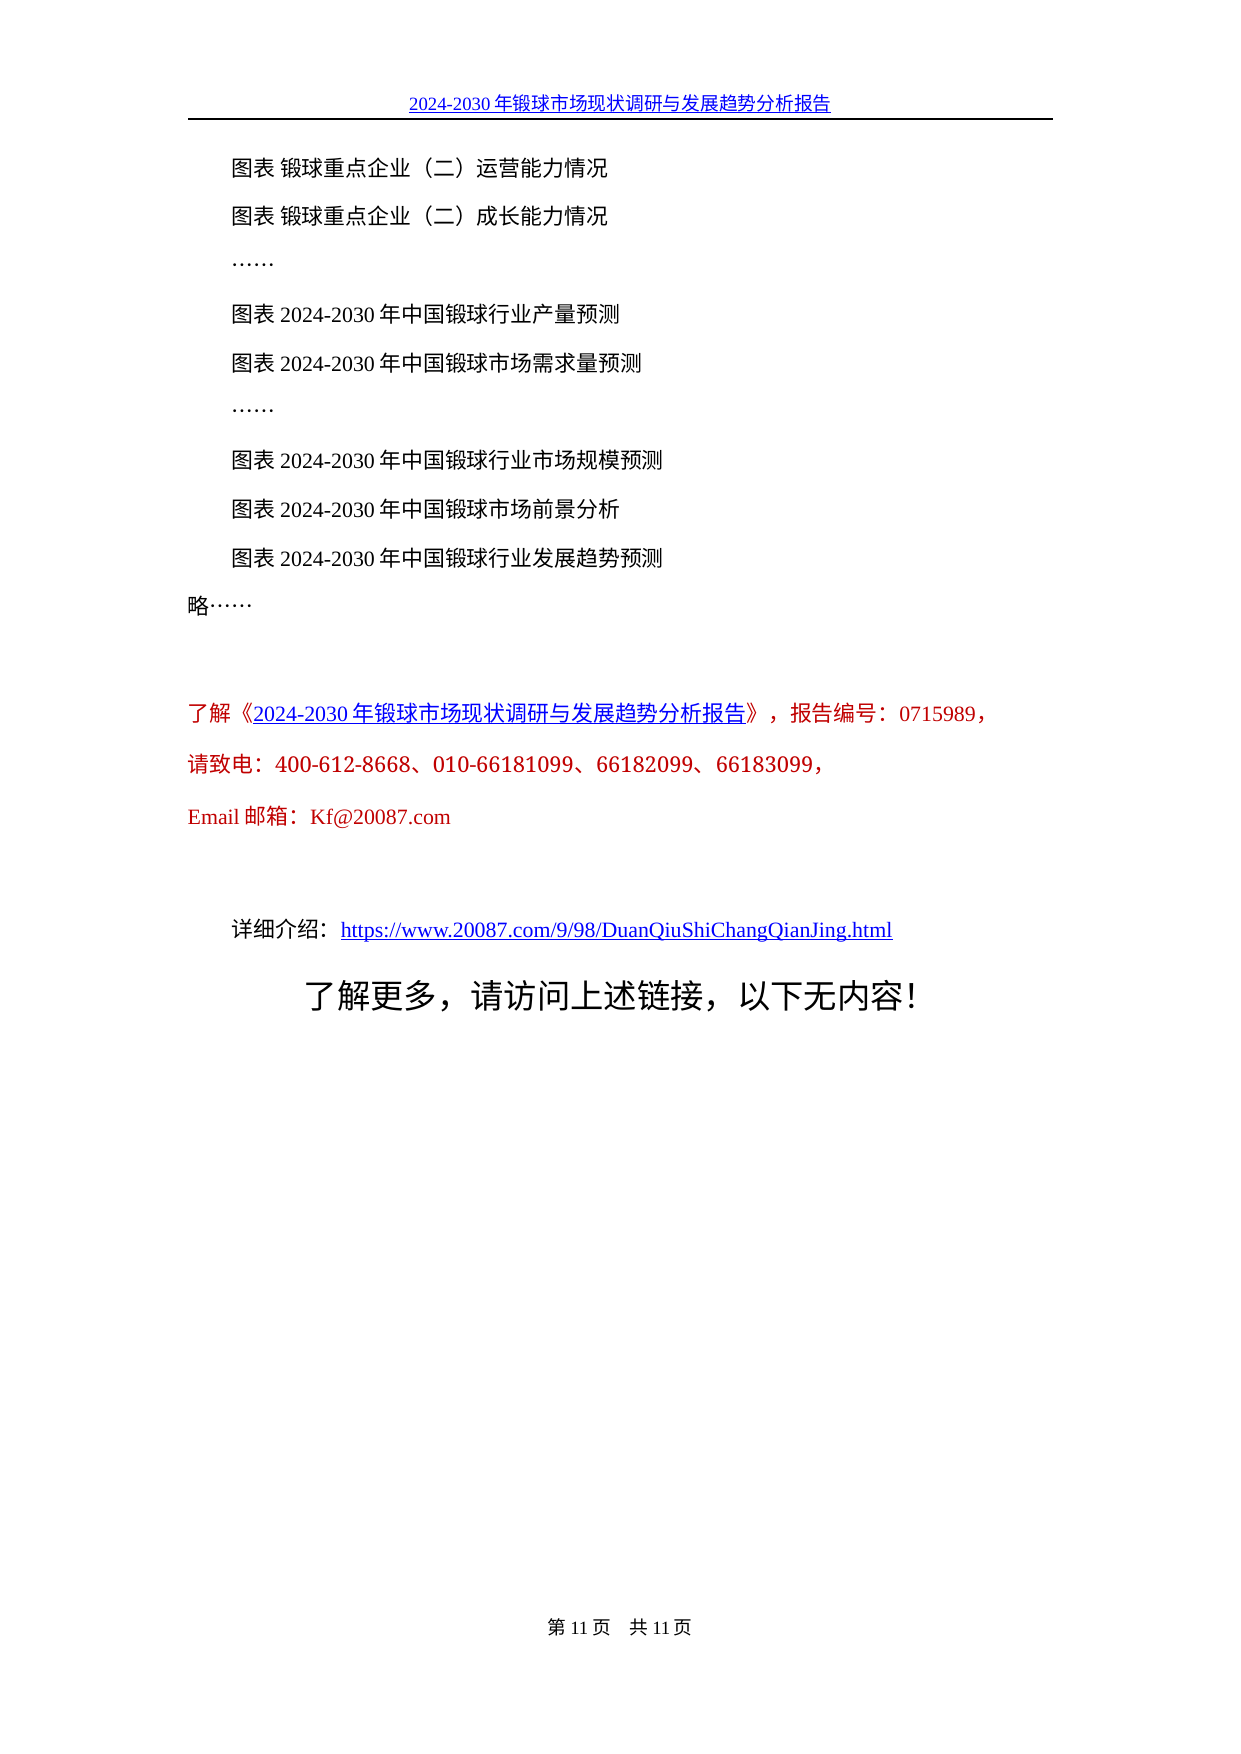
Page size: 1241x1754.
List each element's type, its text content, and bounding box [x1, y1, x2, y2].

text 请致电：400-612-8668、010-66181099、66182099、66183099， [187, 747, 1053, 779]
text 详细介绍：https://www.20087.com/9/98/DuanQiuShiChangQianJing.html [187, 911, 1053, 944]
title 了解更多，请访问上述链接，以下无内容！ [187, 961, 1053, 1026]
text 了解《2024-2030年锻球市场现状调研与发展趋势分析报告》，报告编号：0715989， [187, 695, 1053, 728]
text Email邮箱：Kf@20087.com [187, 798, 1053, 831]
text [187, 150, 1053, 621]
